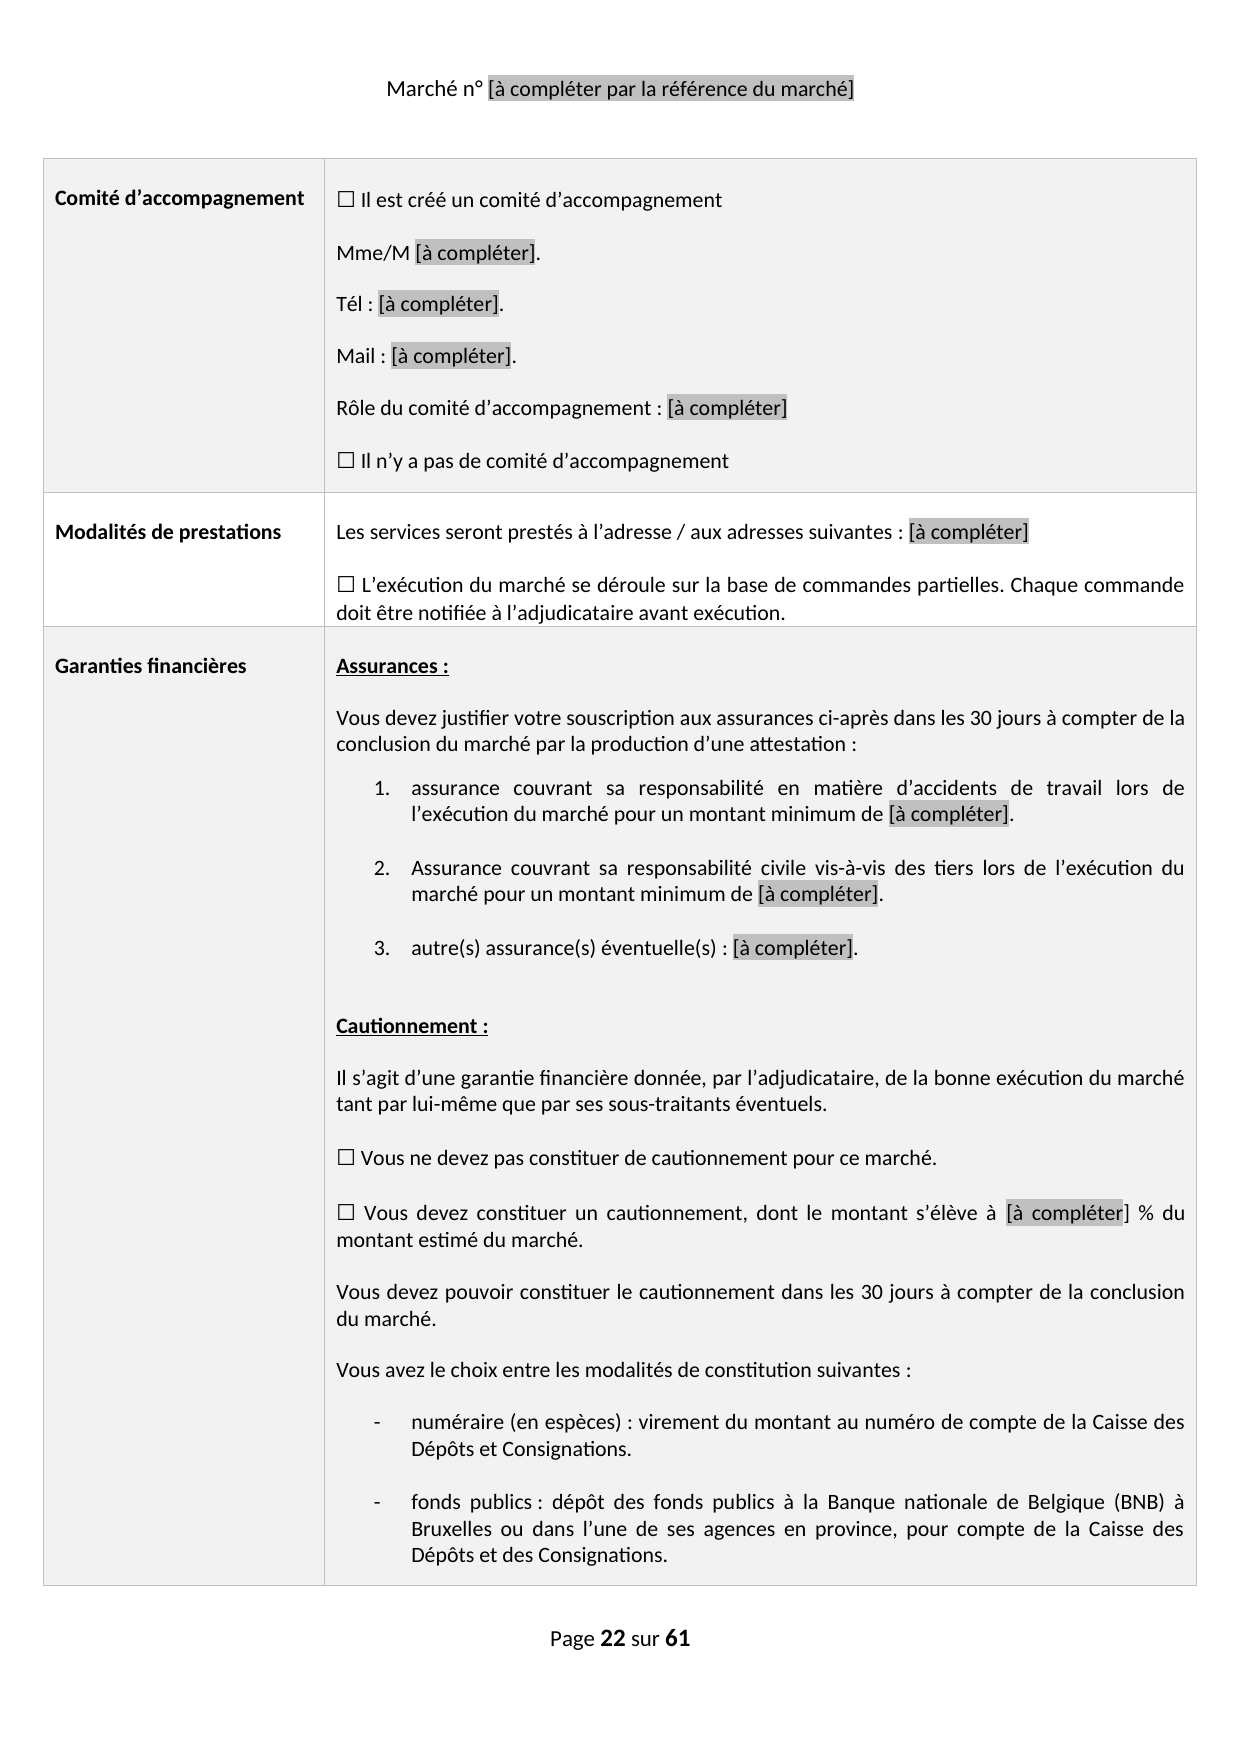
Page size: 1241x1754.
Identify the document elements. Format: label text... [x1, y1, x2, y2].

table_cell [325, 627, 1196, 1585]
table_cell Les services seront prestés à l’adresse / aux adresses suivantes : L’exécution du marché se déroule sur la base de commandes partielles. Chaque commande doit être notifiée à l’adjudicataire avant exécution. [325, 493, 1196, 626]
table_cell Il est créé un comité d’accompagnement Mme/M . Tél : . Mail : . Rôle du comité d’accompagnement : Il n’y a pas de comité d’accompagnement [325, 159, 1196, 492]
table_cell Comité d’accompagnement [44, 159, 324, 492]
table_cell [44, 627, 324, 1585]
table_cell Modalités de prestations [44, 493, 324, 626]
